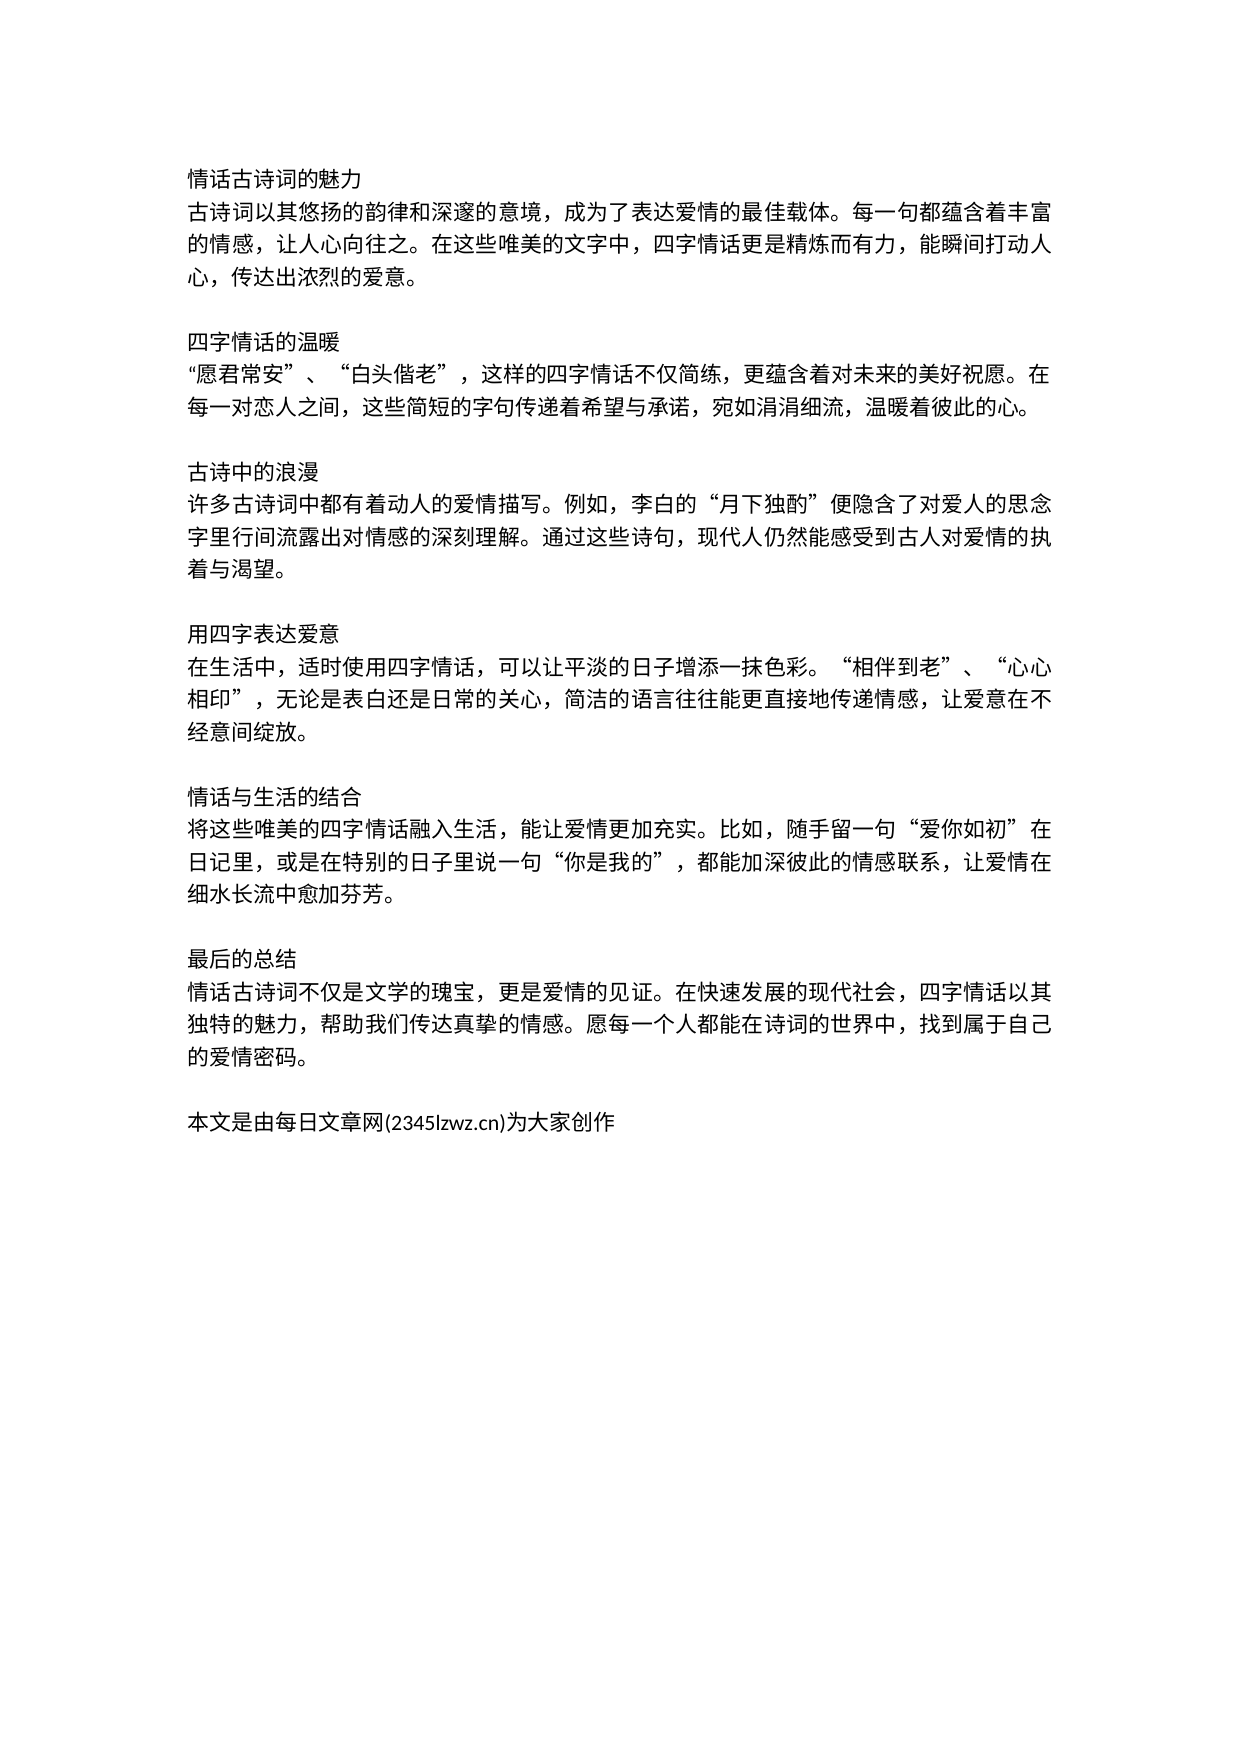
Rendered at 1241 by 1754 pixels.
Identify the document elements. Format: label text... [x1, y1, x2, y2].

text 用四字表达爱意 [187, 617, 1053, 649]
text 在生活中，适时使用四字情话，可以让平淡的日子增添一抹色彩。“相伴到老”、“心心相印”，无论是表白还是日常的关心，简洁的语言往往能更直接地传递情感，让爱意在不经意间绽放。 [187, 649, 1053, 747]
text 四字情话的温暖 [187, 324, 1053, 357]
text 情话古诗词不仅是文学的瑰宝，更是爱情的见证。在快速发展的现代社会，四字情话以其独特的魅力，帮助我们传达真挚的情感。愿每一个人都能在诗词的世界中，找到属于自己的爱情密码。 [187, 974, 1053, 1072]
text 古诗词以其悠扬的韵律和深邃的意境，成为了表达爱情的最佳载体。每一句都蕴含着丰富的情感，让人心向往之。在这些唯美的文字中，四字情话更是精炼而有力，能瞬间打动人心，传达出浓烈的爱意。 [187, 194, 1053, 292]
text 最后的总结 [187, 942, 1053, 974]
text 本文是由每日文章网(2345lzwz.cn)为大家创作 [187, 1104, 1053, 1137]
text “愿君常安”、“白头偕老”，这样的四字情话不仅简练，更蕴含着对未来的美好祝愿。在每一对恋人之间，这些简短的字句传递着希望与承诺，宛如涓涓细流，温暖着彼此的心。 [187, 357, 1053, 422]
text 将这些唯美的四字情话融入生活，能让爱情更加充实。比如，随手留一句“爱你如初”在日记里，或是在特别的日子里说一句“你是我的”，都能加深彼此的情感联系，让爱情在细水长流中愈加芬芳。 [187, 812, 1053, 909]
text 古诗中的浪漫 [187, 454, 1053, 487]
text 许多古诗词中都有着动人的爱情描写。例如，李白的“月下独酌”便隐含了对爱人的思念，字里行间流露出对情感的深刻理解。通过这些诗句，现代人仍然能感受到古人对爱情的执着与渴望。 [187, 487, 1053, 584]
text 情话与生活的结合 [187, 779, 1053, 812]
text 情话古诗词的魅力 [187, 162, 1053, 194]
